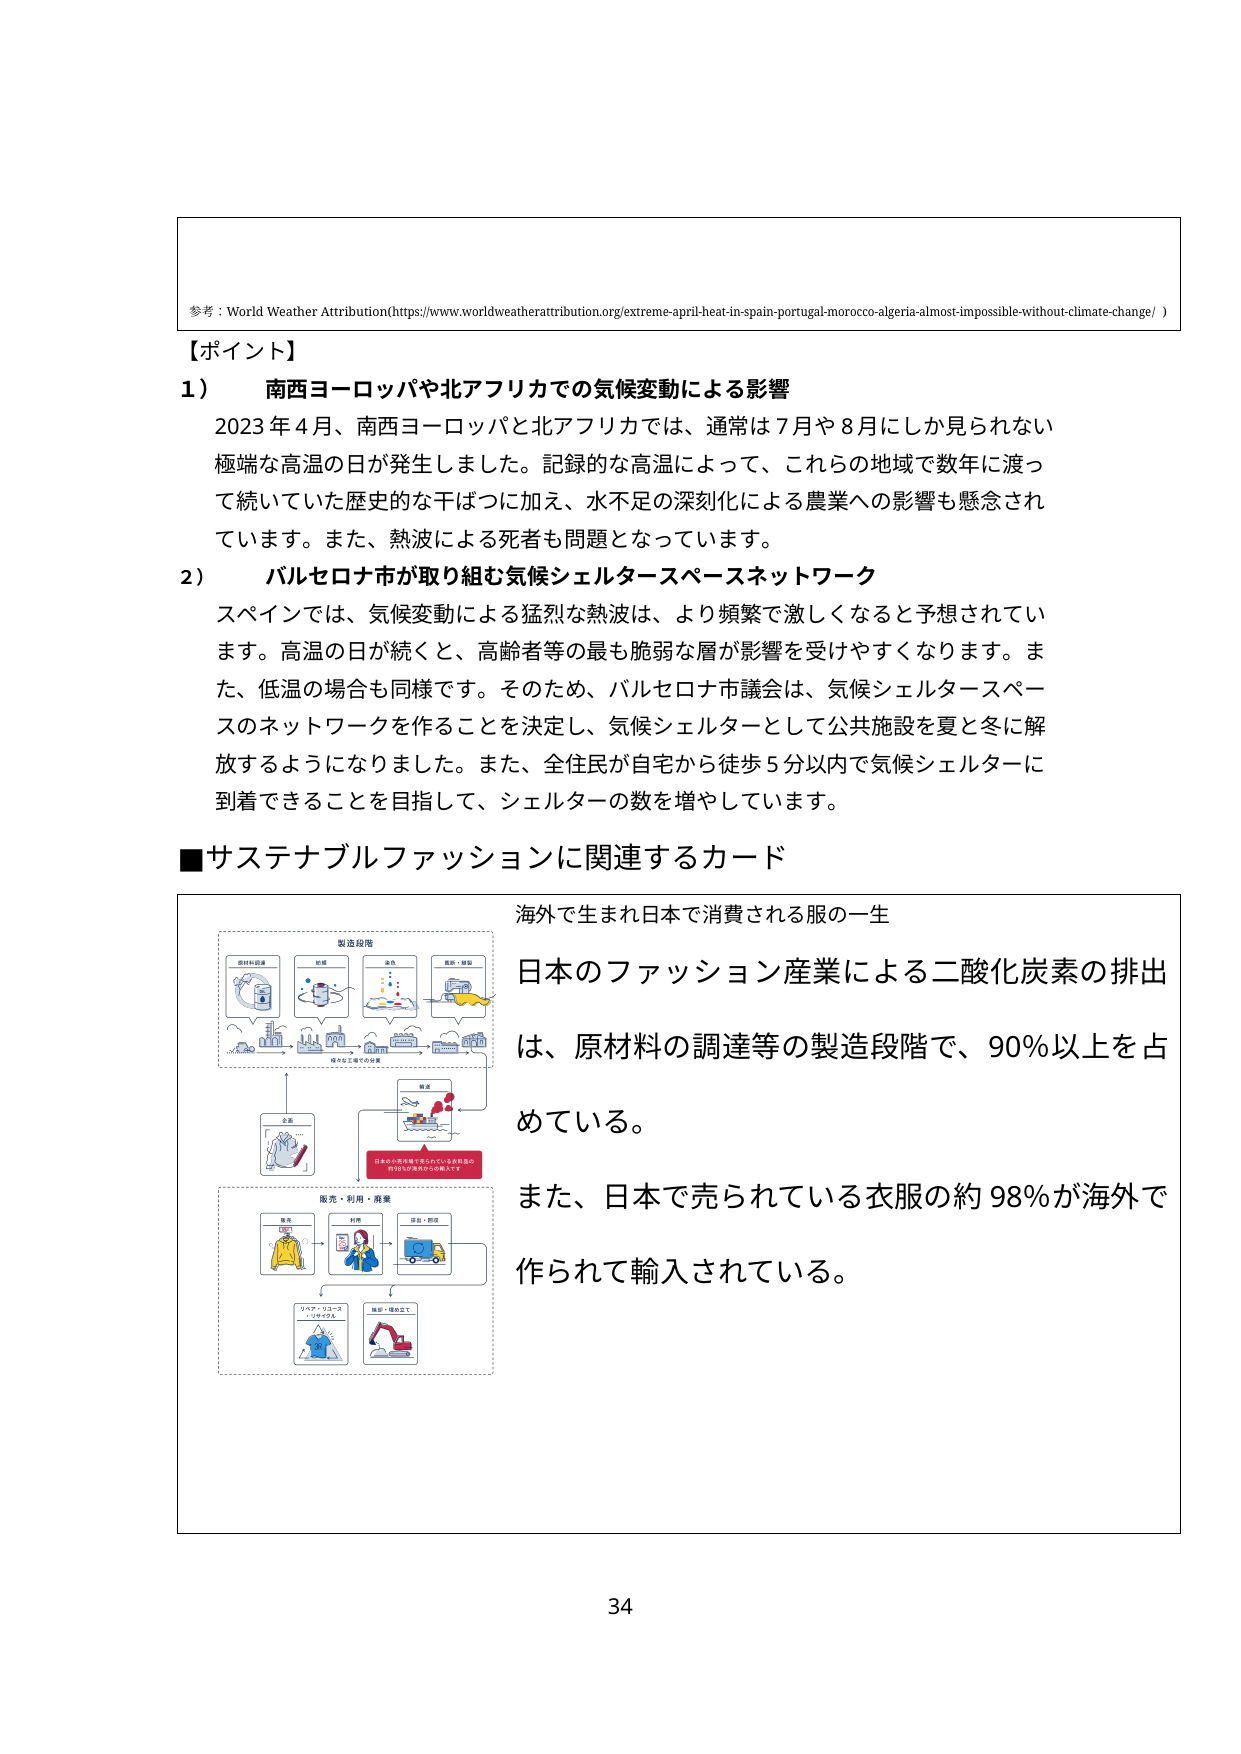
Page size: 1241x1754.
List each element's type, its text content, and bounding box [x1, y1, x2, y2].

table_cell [178, 218, 1180, 330]
list 南西ヨーロッパや北アフリカでの気候変動による影響 [177, 369, 1063, 406]
picture [218, 931, 496, 1375]
text ■サステナブルファッションに関連するカード [177, 819, 1063, 894]
text 【ポイント】 [177, 331, 1063, 369]
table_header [178, 895, 1180, 1532]
list バルセロナ市が取り組む気候シェルタースペースネットワーク [177, 556, 1063, 594]
text 2023年4月、南西ヨーロッパと北アフリカでは、通常は7月や8月にしか見られない極端な高温の日が発生しました。記録的な高温によって、これらの地域で数年に渡って続いていた歴史的な干ばつに加え、水不足の深刻化による農業への影響も懸念されています。また、熱波による死者も問題となっています。 [214, 406, 1063, 556]
text スペインでは、気候変動による猛烈な熱波は、より頻繁で激しくなると予想されています。高温の日が続くと、高齢者等の最も脆弱な層が影響を受けやすくなります。また、低温の場合も同様です。そのため、バルセロナ市議会は、気候シェルタースペースのネットワークを作ることを決定し、気候シェルターとして公共施設を夏と冬に解放するようになりました。また、全住民が自宅から徒歩5分以内で気候シェルターに到着できることを目指して、シェルターの数を増やしています。 [215, 594, 1063, 819]
